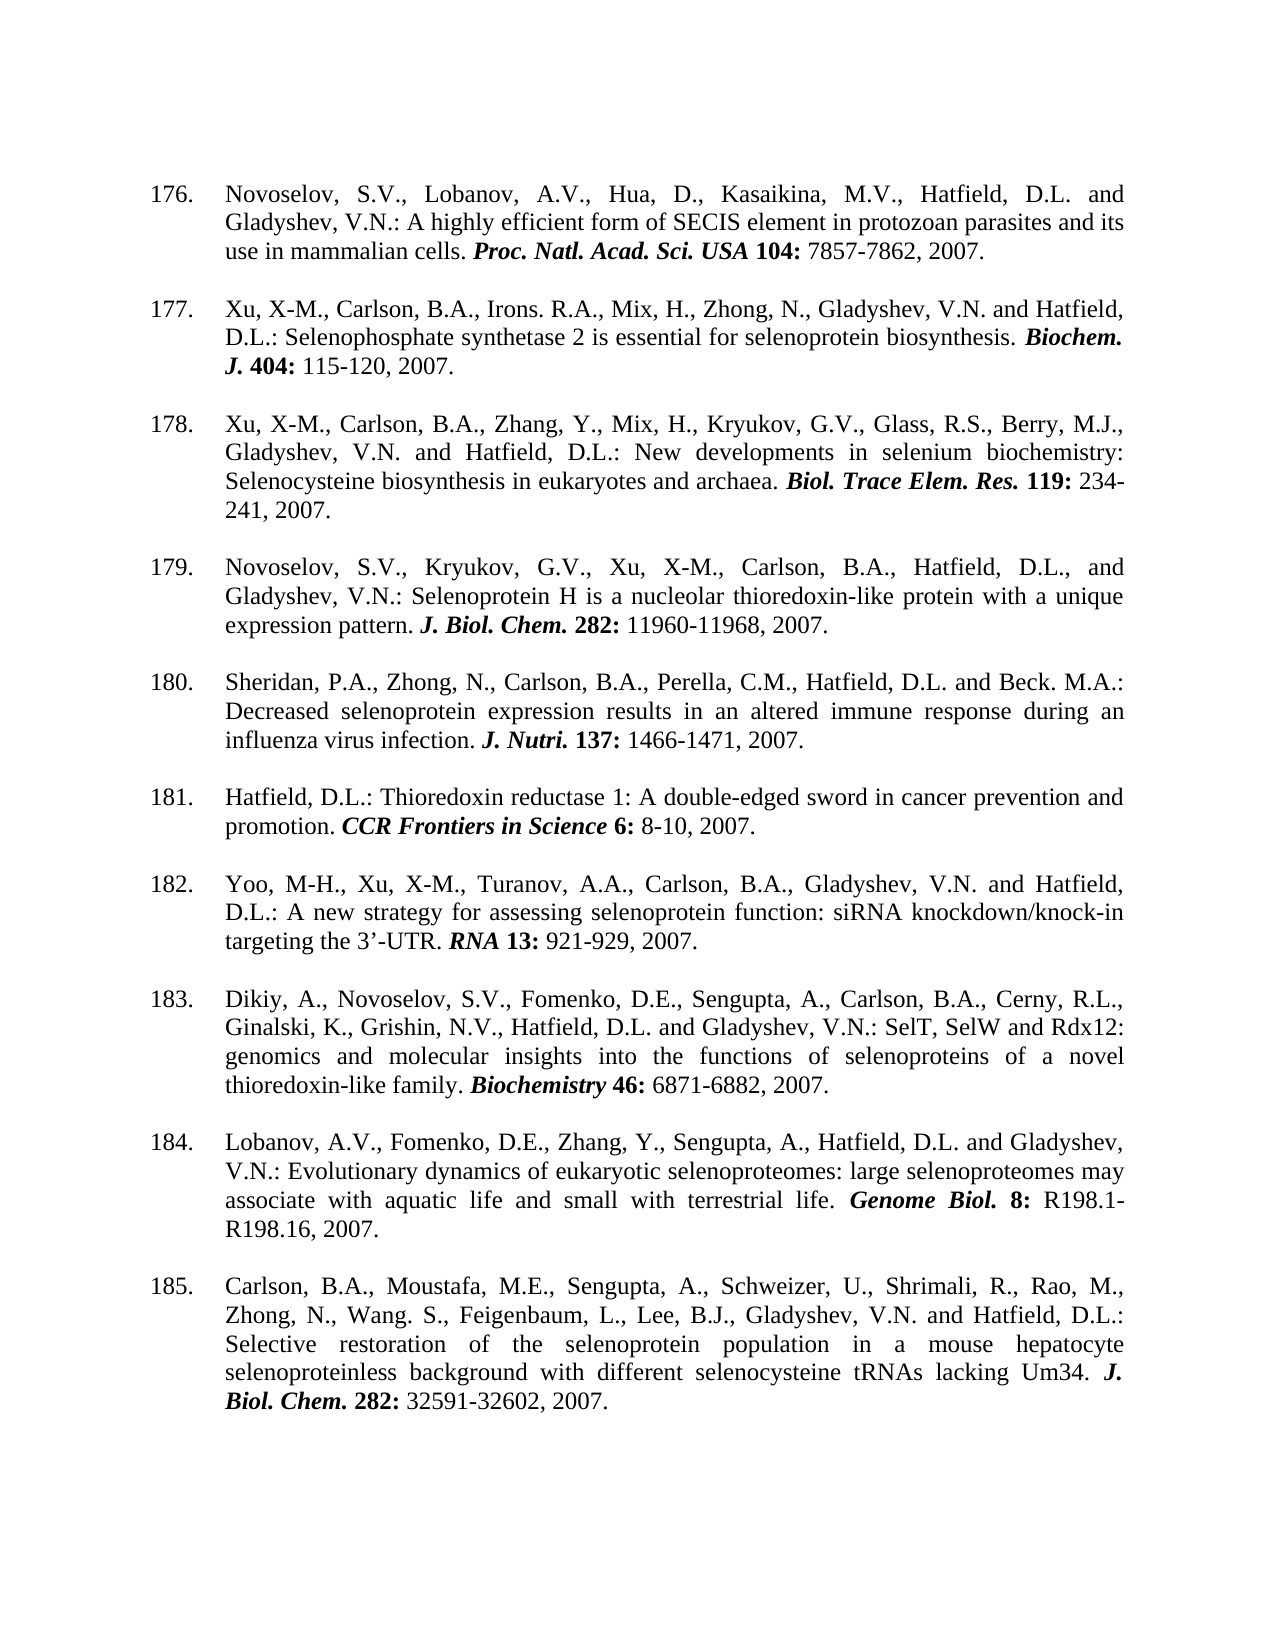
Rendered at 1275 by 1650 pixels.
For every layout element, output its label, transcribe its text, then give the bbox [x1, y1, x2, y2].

list Hatfield, D.L.: Thioredoxin reductase 1: A double-edged sword in cancer prevention and promotion. CCR Frontiers in Science 6: 8-10, 2007. [150, 782, 1125, 840]
list Yoo, M-H., Xu, X-M., Turanov, A.A., Carlson, B.A., Gladyshev, V.N. and Hatfield, D.L.: A new strategy for assessing selenoprotein function: siRNA knockdown/knock-in targeting the 3’-UTR. RNA 13: 921-929, 2007. [150, 869, 1125, 955]
list Novoselov, S.V., Lobanov, A.V., Hua, D., Kasaikina, M.V., Hatfield, D.L. and Gladyshev, V.N.: A highly efficient form of SECIS element in protozoan parasites and its use in mammalian cells. Proc. Natl. Acad. Sci. USA 104: 7857-7862, 2007. [150, 179, 1125, 265]
list Sheridan, P.A., Zhong, N., Carlson, B.A., Perella, C.M., Hatfield, D.L. and Beck. M.A.: Decreased selenoprotein expression results in an altered immune response during an influenza virus infection. J. Nutri. 137: 1466-1471, 2007. [150, 667, 1125, 754]
list Xu, X-M., Carlson, B.A., Irons. R.A., Mix, H., Zhong, N., Gladyshev, V.N. and Hatfield, D.L.: Selenophosphate synthetase 2 is essential for selenoprotein biosynthesis. Biochem. J. 404: 115-120, 2007. [150, 294, 1125, 380]
list Xu, X-M., Carlson, B.A., Zhang, Y., Mix, H., Kryukov, G.V., Glass, R.S., Berry, M.J., Gladyshev, V.N. and Hatfield, D.L.: New developments in selenium biochemistry: Selenocysteine biosynthesis in eukaryotes and archaea. Biol. Trace Elem. Res. 119: 234-241, 2007. [150, 409, 1125, 524]
list Novoselov, S.V., Kryukov, G.V., Xu, X-M., Carlson, B.A., Hatfield, D.L., and Gladyshev, V.N.: Selenoprotein H is a nucleolar thioredoxin-like protein with a unique expression pattern. J. Biol. Chem. 282: 11960-11968, 2007. [150, 552, 1125, 639]
list Carlson, B.A., Moustafa, M.E., Sengupta, A., Schweizer, U., Shrimali, R., Rao, M., Zhong, N., Wang. S., Feigenbaum, L., Lee, B.J., Gladyshev, V.N. and Hatfield, D.L.: Selective restoration of the selenoprotein population in a mouse hepatocyte selenoproteinless background with different selenocysteine tRNAs lacking Um34. J. Biol. Chem. 282: 32591-32602, 2007. [150, 1271, 1125, 1415]
list Lobanov, A.V., Fomenko, D.E., Zhang, Y., Sengupta, A., Hatfield, D.L. and Gladyshev, V.N.: Evolutionary dynamics of eukaryotic selenoproteomes: large selenoproteomes may associate with aquatic life and small with terrestrial life. Genome Biol. 8: R198.1-R198.16, 2007. [150, 1127, 1125, 1242]
list Dikiy, A., Novoselov, S.V., Fomenko, D.E., Sengupta, A., Carlson, B.A., Cerny, R.L., Ginalski, K., Grishin, N.V., Hatfield, D.L. and Gladyshev, V.N.: SelT, SelW and Rdx12: genomics and molecular insights into the functions of selenoproteins of a novel thioredoxin-like family. Biochemistry 46: 6871-6882, 2007. [150, 984, 1125, 1099]
